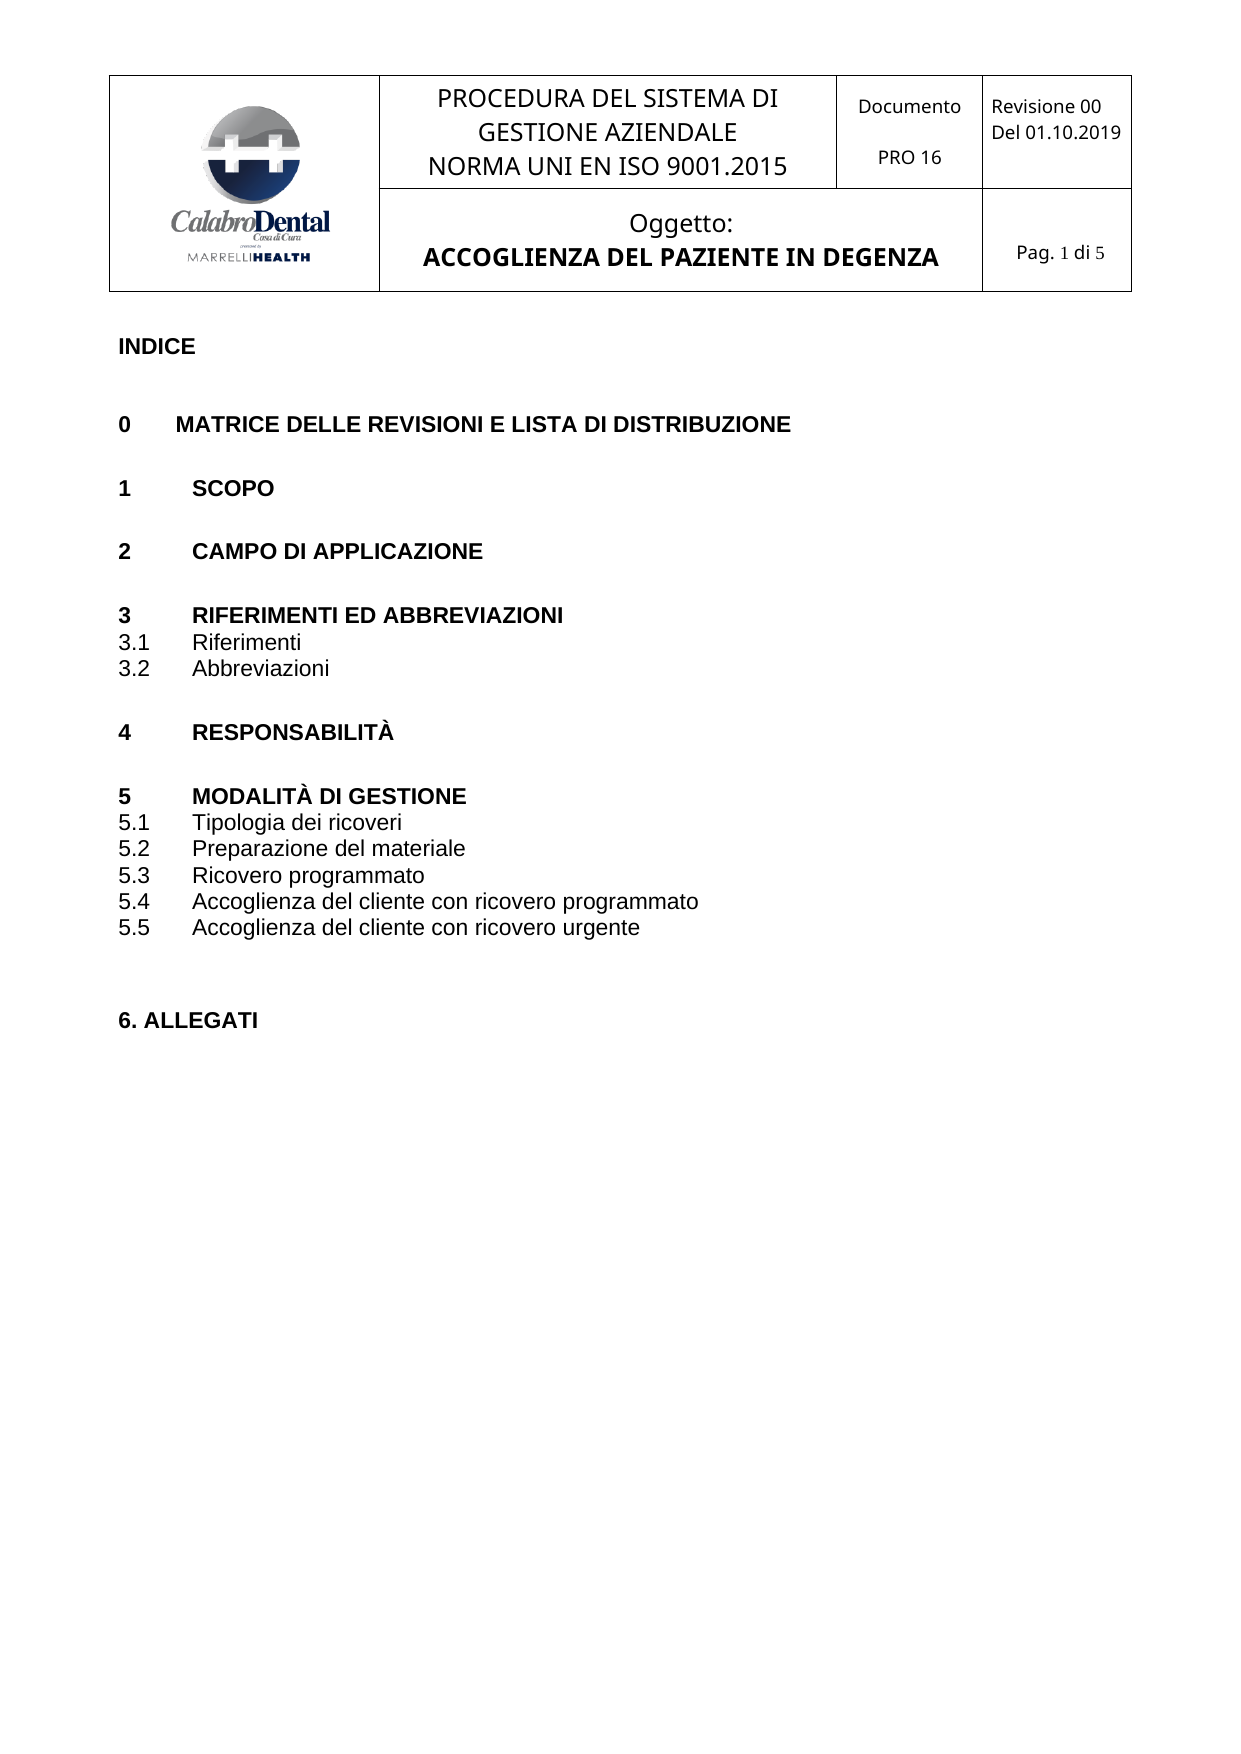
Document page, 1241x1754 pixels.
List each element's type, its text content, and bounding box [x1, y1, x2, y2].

text 6. ALLEGATI [118, 1007, 1122, 1033]
text 4 RESPONSABILITÀ [118, 719, 1122, 745]
text 5.2 Preparazione del materiale [118, 835, 1122, 862]
text 2 CAMPO DI APPLICAZIONE [118, 538, 1122, 565]
text INDICE [118, 333, 1122, 359]
text 5.4 Accoglienza del cliente con ricovero programmato [118, 888, 1122, 914]
text 5.1 Tipologia dei ricoveri [118, 809, 1122, 835]
text 3.2 Abbreviazioni [118, 655, 1122, 681]
text 3 RIFERIMENTI ED ABBREVIAZIONI [118, 602, 1122, 628]
text 5.5 Accoglienza del cliente con ricovero urgente [118, 914, 1122, 941]
text 5.3 Ricovero programmato [118, 862, 1122, 888]
text 3.1 Riferimenti [118, 628, 1122, 655]
text 5 MODALITÀ DI GESTIONE [118, 783, 1122, 809]
text 1 SCOPO [118, 474, 1122, 501]
text 0 MATRICE DELLE REVISIONI E LISTA DI DISTRIBUZIONE [118, 411, 1122, 437]
picture [165, 100, 336, 267]
